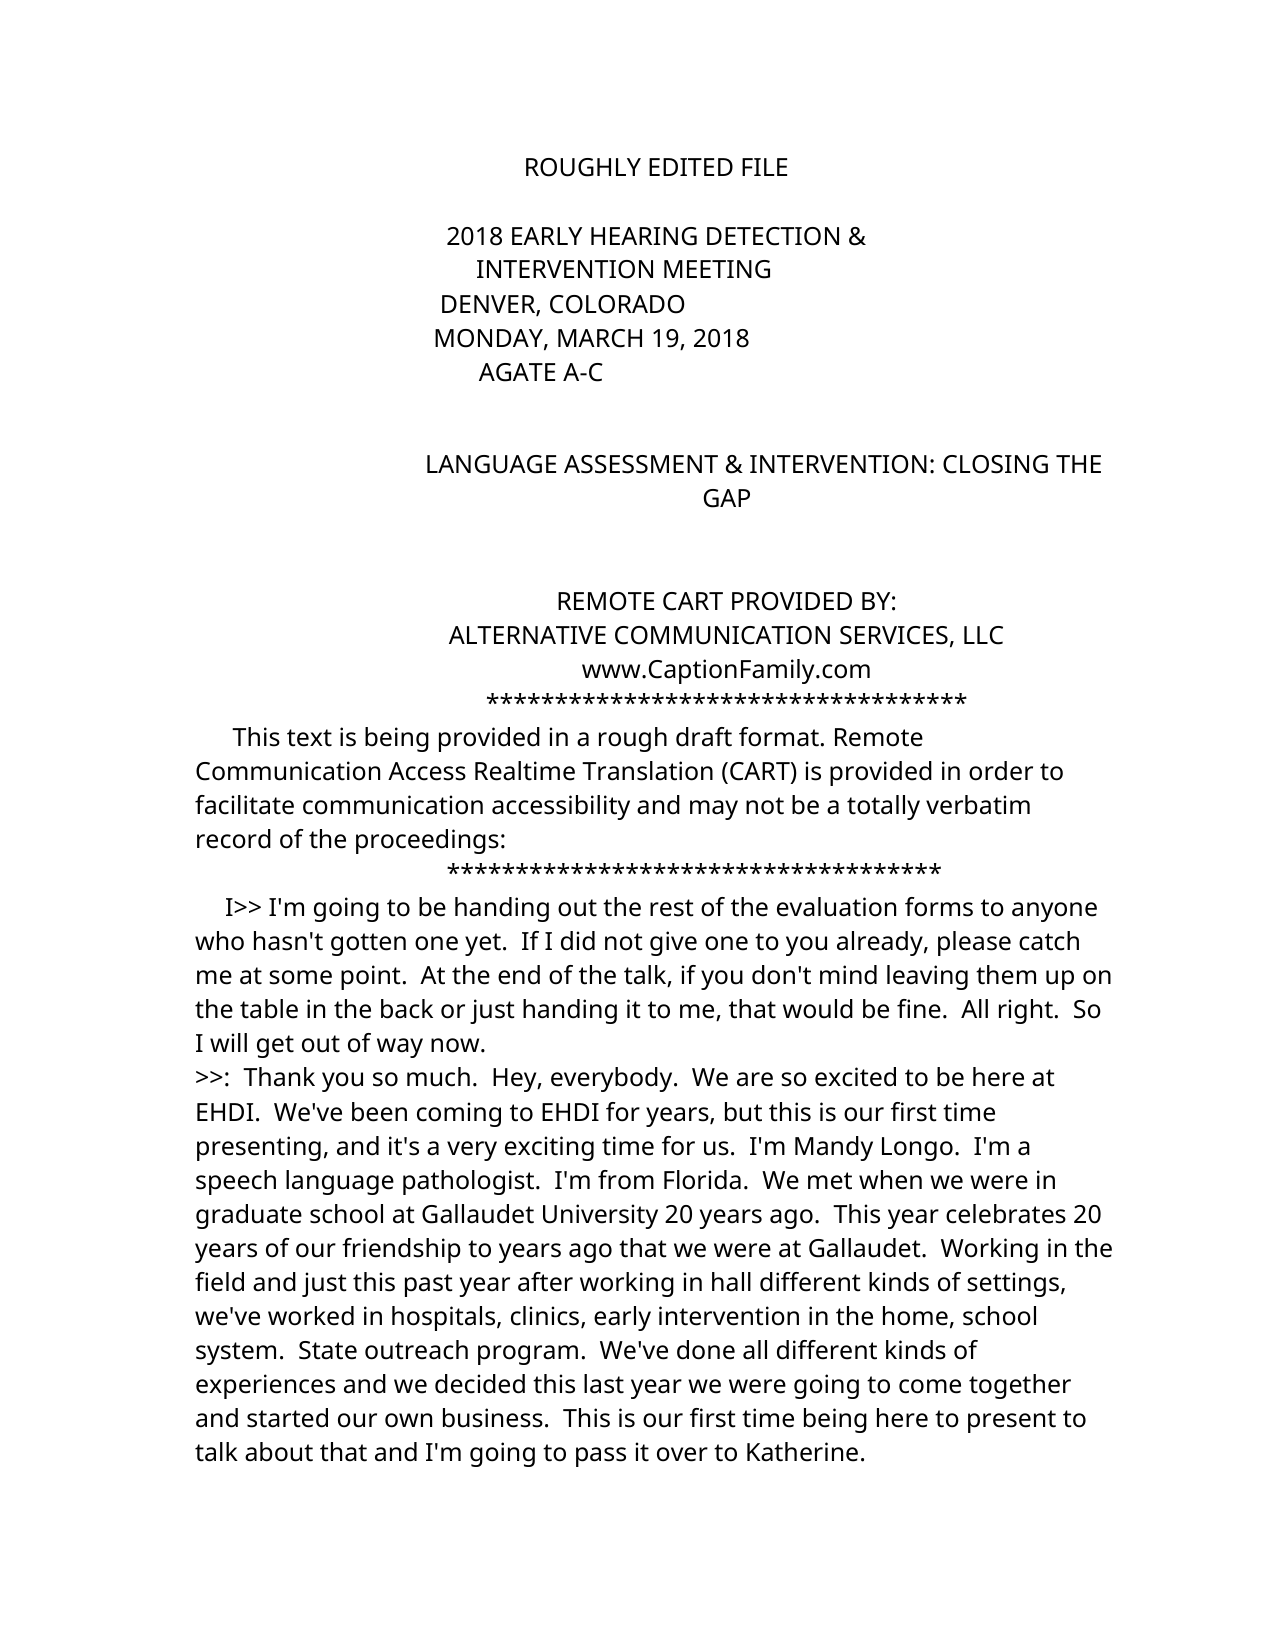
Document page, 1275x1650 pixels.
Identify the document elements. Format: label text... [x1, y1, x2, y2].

text INTERVENTION MEETING [384, 252, 1116, 286]
text AGATE A-C [300, 354, 1116, 388]
text 2018 EARLY HEARING DETECTION & [159, 218, 1116, 252]
text ROUGHLY EDITED FILE [159, 150, 1116, 184]
text >>: Thank you so much. Hey, everybody. We are so excited to be here at EHDI. We've been coming to EHDI for years, but this is our first time presenting, and it's a very exciting time for us. I'm Mandy Longo. I'm a speech language pathologist. I'm from Florida. We met when we were in graduate school at Gallaudet University 20 years ago. This year celebrates 20 years of our friendship to years ago that we were at Gallaudet. Working in the field and just this past year after working in hall different kinds of settings, we've worked in hospitals, clinics, early intervention in the home, school system. State outreach program. We've done all different kinds of experiences and we decided this last year we were going to come together and started our own business. This is our first time being here to present to talk about that and I'm going to pass it over to Katherine. [195, 1060, 1116, 1469]
text REMOTE CART PROVIDED BY: [300, 583, 1116, 617]
text DENVER, COLORADO [300, 286, 1116, 320]
text ************************************ [300, 856, 1116, 890]
text LANGUAGE ASSESSMENT & INTERVENTION: CLOSING THE GAP [337, 447, 1116, 515]
text www.CaptionFamily.com [300, 651, 1116, 685]
text I>> I'm going to be handing out the rest of the evaluation forms to anyone who hasn't gotten one yet. If I did not give one to you already, please catch me at some point. At the end of the talk, if you don't mind leaving them up on the table in the back or just handing it to me, that would be fine. All right. So I will get out of way now. [195, 890, 1116, 1060]
text This text is being provided in a rough draft format. Remote Communication Access Realtime Translation (CART) is provided in order to facilitate communication accessibility and may not be a totally verbatim record of the proceedings: [195, 719, 1116, 856]
text MONDAY, MARCH 19, 2018 [300, 320, 1116, 354]
text *********************************** [300, 685, 1116, 719]
text ALTERNATIVE COMMUNICATION SERVICES, LLC [300, 617, 1116, 651]
